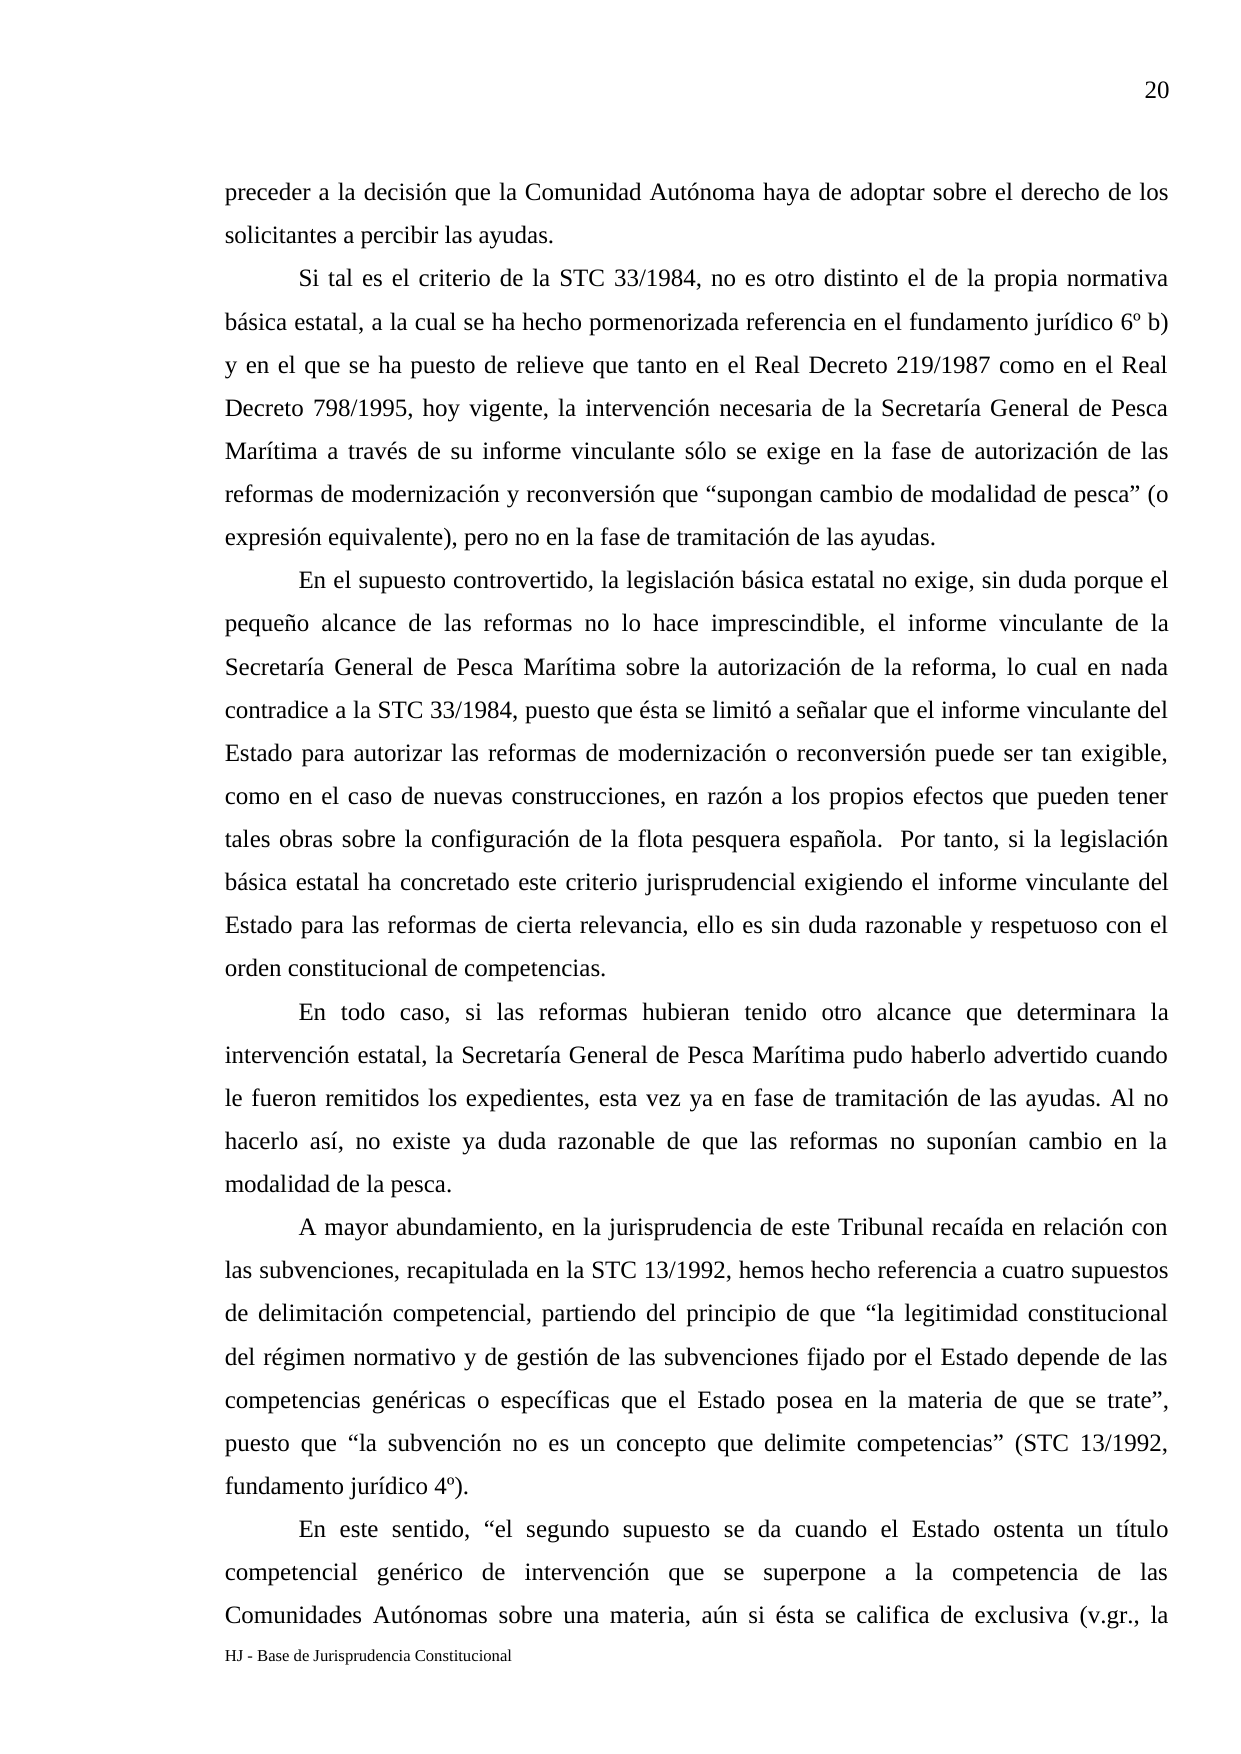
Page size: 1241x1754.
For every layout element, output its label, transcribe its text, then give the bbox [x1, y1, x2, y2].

text A mayor abundamiento, en la jurisprudencia de este Tribunal recaída en relación con las subvenciones, recapitulada en la STC 13/1992, hemos hecho referencia a cuatro supuestos de delimitación competencial, partiendo del principio de que “la legitimidad constitucional del régimen normativo y de gestión de las subvenciones fijado por el Estado depende de las competencias genéricas o específicas que el Estado posea en la materia de que se trate”, puesto que “la subvención no es un concepto que delimite competencias” (STC 13/1992, fundamento jurídico 4º). [224, 1212, 1169, 1500]
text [224, 1514, 1169, 1629]
text Si tal es el criterio de la STC 33/1984, no es otro distinto el de la propia normativa básica estatal, a la cual se ha hecho pormenorizada referencia en el fundamento jurídico 6º b) y en el que se ha puesto de relieve que tanto en el Real Decreto 219/1987 como en el Real Decreto 798/1995, hoy vigente, la intervención necesaria de la Secretaría General de Pesca Marítima a través de su informe vinculante sólo se exige en la fase de autorización de las reformas de modernización y reconversión que “supongan cambio de modalidad de pesca” (o expresión equivalente), pero no en la fase de tramitación de las ayudas. [224, 263, 1169, 551]
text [224, 177, 1169, 249]
text En todo caso, si las reformas hubieran tenido otro alcance que determinara la intervención estatal, la Secretaría General de Pesca Marítima pudo haberlo advertido cuando le fueron remitidos los expedientes, esta vez ya en fase de tramitación de las ayudas. Al no hacerlo así, no existe ya duda razonable de que las reformas no suponían cambio en la modalidad de la pesca. [224, 997, 1169, 1198]
text En el supuesto controvertido, la legislación básica estatal no exige, sin duda porque el pequeño alcance de las reformas no lo hace imprescindible, el informe vinculante de la Secretaría General de Pesca Marítima sobre la autorización de la reforma, lo cual en nada contradice a la STC 33/1984, puesto que ésta se limitó a señalar que el informe vinculante del Estado para autorizar las reformas de modernización o reconversión puede ser tan exigible, como en el caso de nuevas construcciones, en razón a los propios efectos que pueden tener tales obras sobre la configuración de la flota pesquera española. Por tanto, si la legislación básica estatal ha concretado este criterio jurisprudencial exigiendo el informe vinculante del Estado para las reformas de cierta relevancia, ello es sin duda razonable y respetuoso con el orden constitucional de competencias. [224, 565, 1169, 982]
